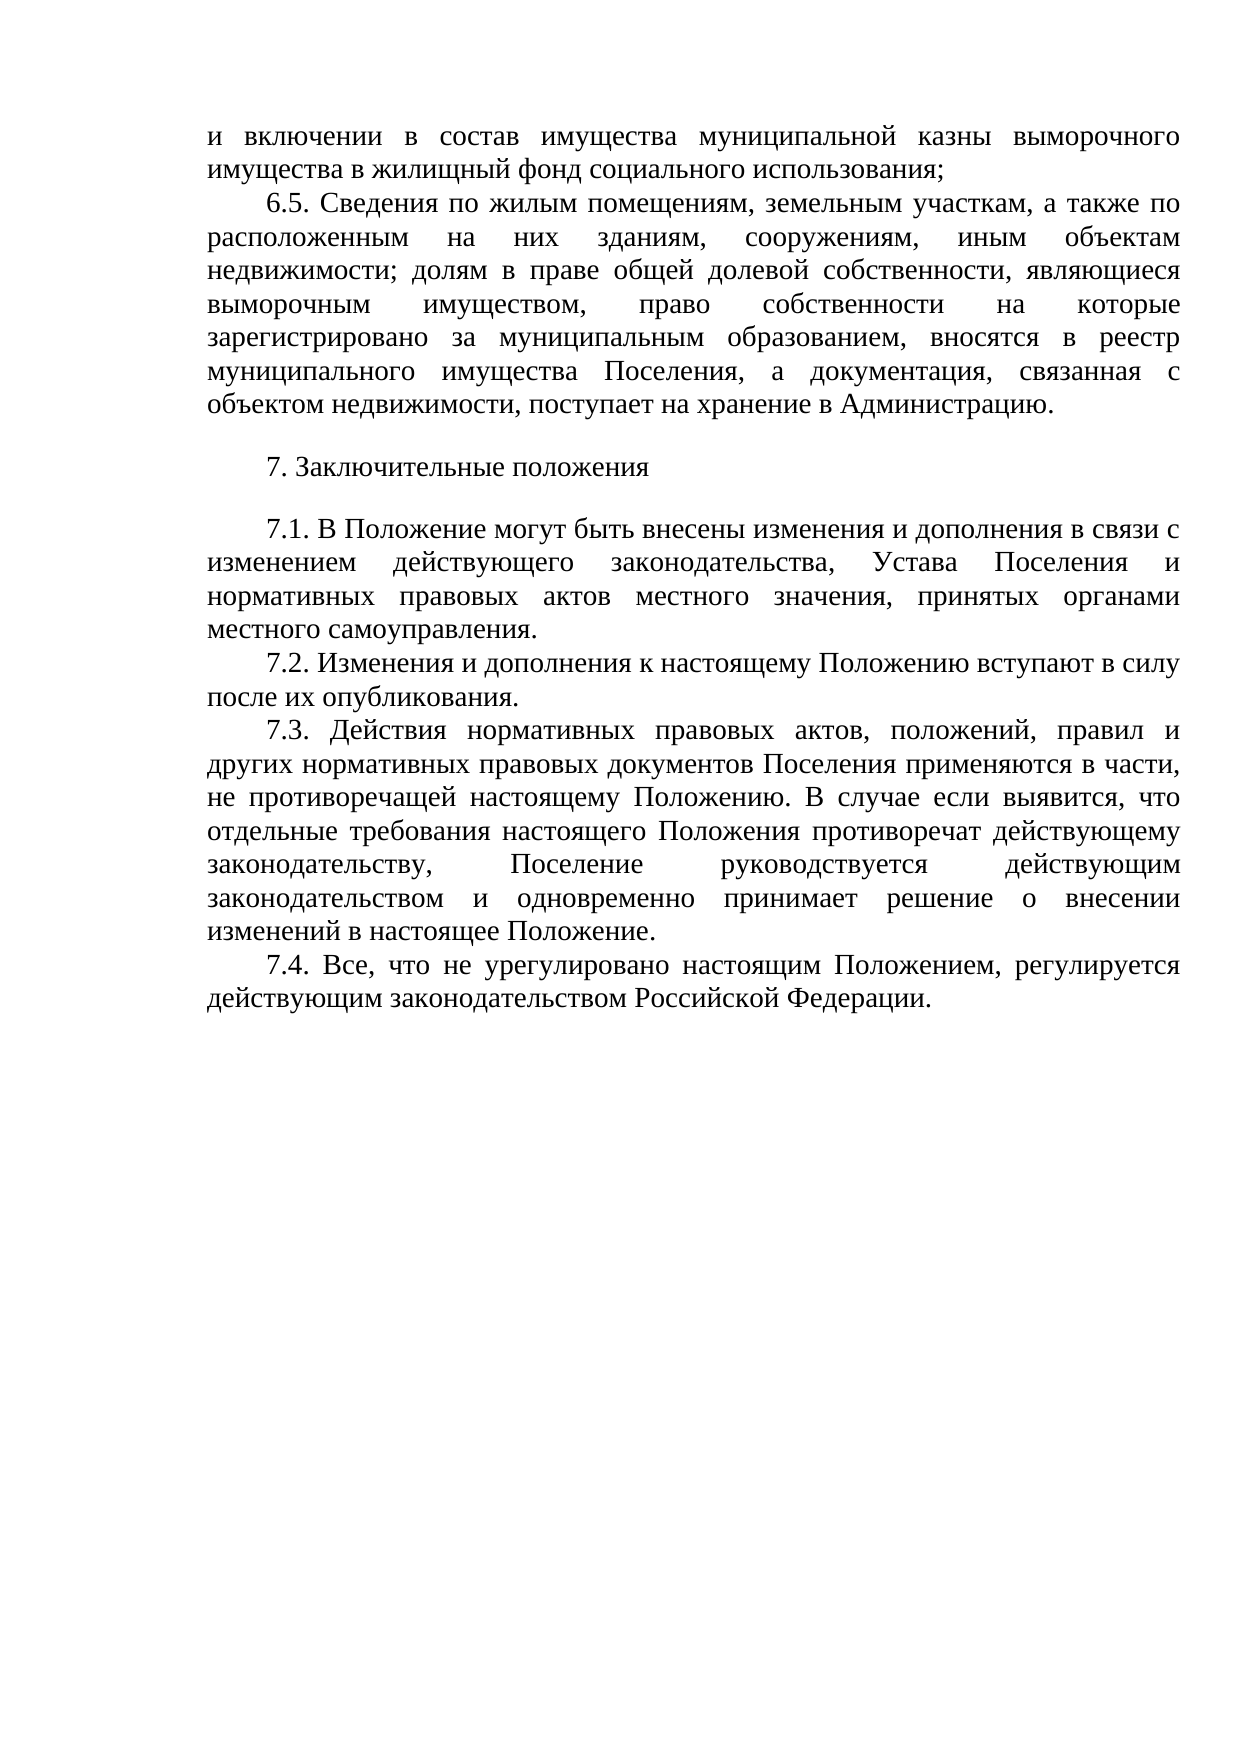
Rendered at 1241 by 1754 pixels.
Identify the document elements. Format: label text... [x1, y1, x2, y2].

text 7.4. Все, что не урегулировано настоящим Положением, регулируется действующим законодательством Российской Федерации. [207, 947, 1181, 1014]
text 7.1. В Положение могут быть внесены изменения и дополнения в связи с изменением действующего законодательства, Устава Поселения и нормативных правовых актов местного значения, принятых органами местного самоуправления. [207, 511, 1181, 645]
text 7. Заключительные положения [207, 449, 1181, 482]
text 6.5. Сведения по жилым помещениям, земельным участкам, а также по расположенным на них зданиям, сооружениям, иным объектам недвижимости; долям в праве общей долевой собственности, являющиеся выморочным имуществом, право собственности на которые зарегистрировано за муниципальным образованием, вносятся в реестр муниципального имущества Поселения, а документация, связанная с объектом недвижимости, поступает на хранение в Администрацию. [207, 185, 1181, 420]
text 7.2. Изменения и дополнения к настоящему Положению вступают в силу после их опубликования. [207, 645, 1181, 712]
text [207, 118, 1181, 185]
text 7.3. Действия нормативных правовых актов, положений, правил и других нормативных правовых документов Поселения применяются в части, не противоречащей настоящему Положению. В случае если выявится, что отдельные требования настоящего Положения противоречат действующему законодательству, Поселение руководствуется действующим законодательством и одновременно принимает решение о внесении изменений в настоящее Положение. [207, 712, 1181, 947]
